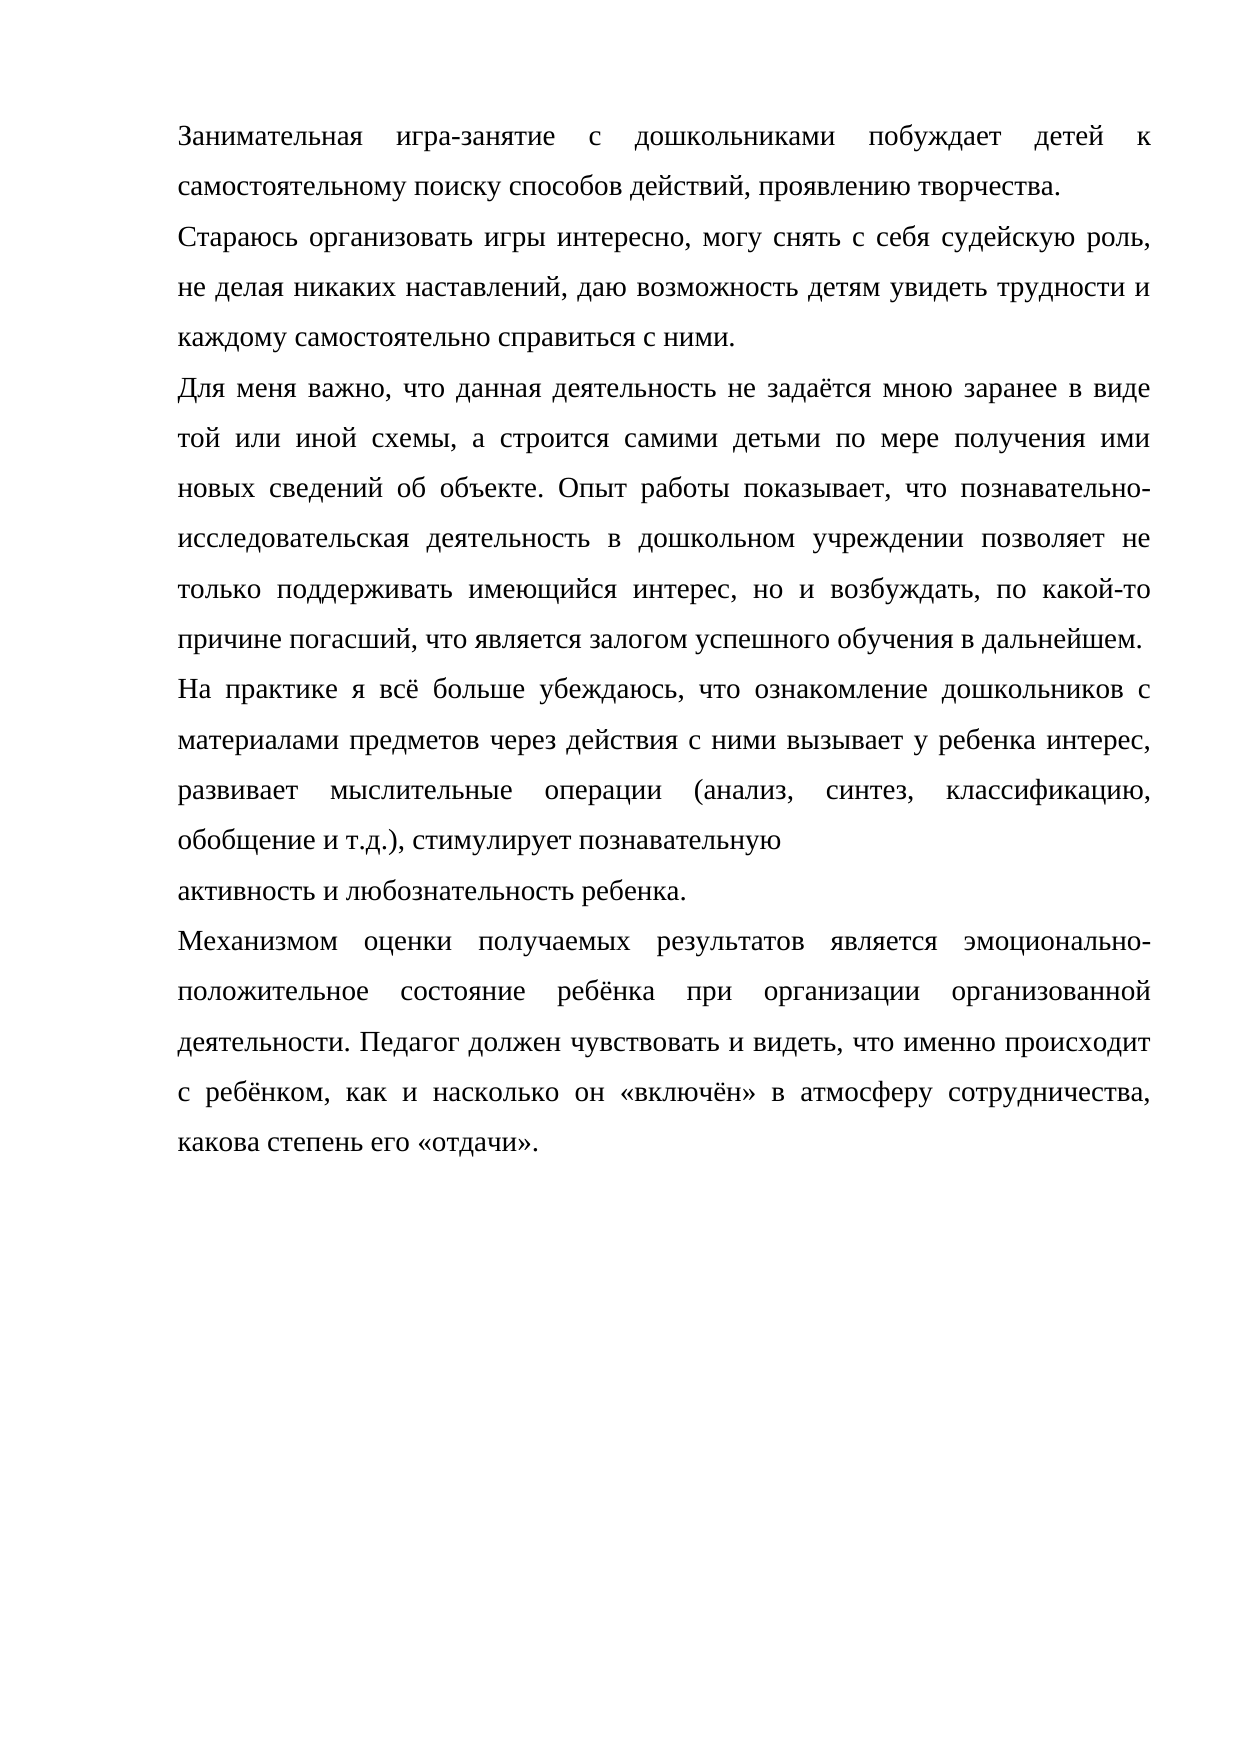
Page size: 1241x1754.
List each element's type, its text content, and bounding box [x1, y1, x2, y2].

text активность и любознательность ребенка. [177, 873, 1152, 906]
text На практике я всё больше убеждаюсь, что ознакомление дошкольников с материалами предметов через действия с ними вызывает у ребенка интерес, развивает мыслительные операции (анализ, синтез, классификацию, обобщение и т.д.), стимулирует познавательную [177, 672, 1152, 856]
text Стараюсь организовать игры интересно, могу снять с себя судейскую роль, не делая никаких наставлений, даю возможность детям увидеть трудности и каждому самостоятельно справиться с ними. [177, 219, 1152, 353]
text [177, 118, 1152, 202]
text Механизмом оценки получаемых результатов является эмоционально-положительное состояние ребёнка при организации организованной деятельности. Педагог должен чувствовать и видеть, что именно происходит с ребёнком, как и насколько он «включён» в атмосферу сотрудничества, какова степень его «отдачи». [177, 923, 1152, 1158]
text Для меня важно, что данная деятельность не задаётся мною заранее в виде той или иной схемы, а строится самими детьми по мере получения ими новых сведений об объекте. Опыт работы показывает, что познавательно-исследовательская деятельность в дошкольном учреждении позволяет не только поддерживать имеющийся интерес, но и возбуждать, по какой-то причине погасший, что является залогом успешного обучения в дальнейшем. [177, 370, 1152, 655]
